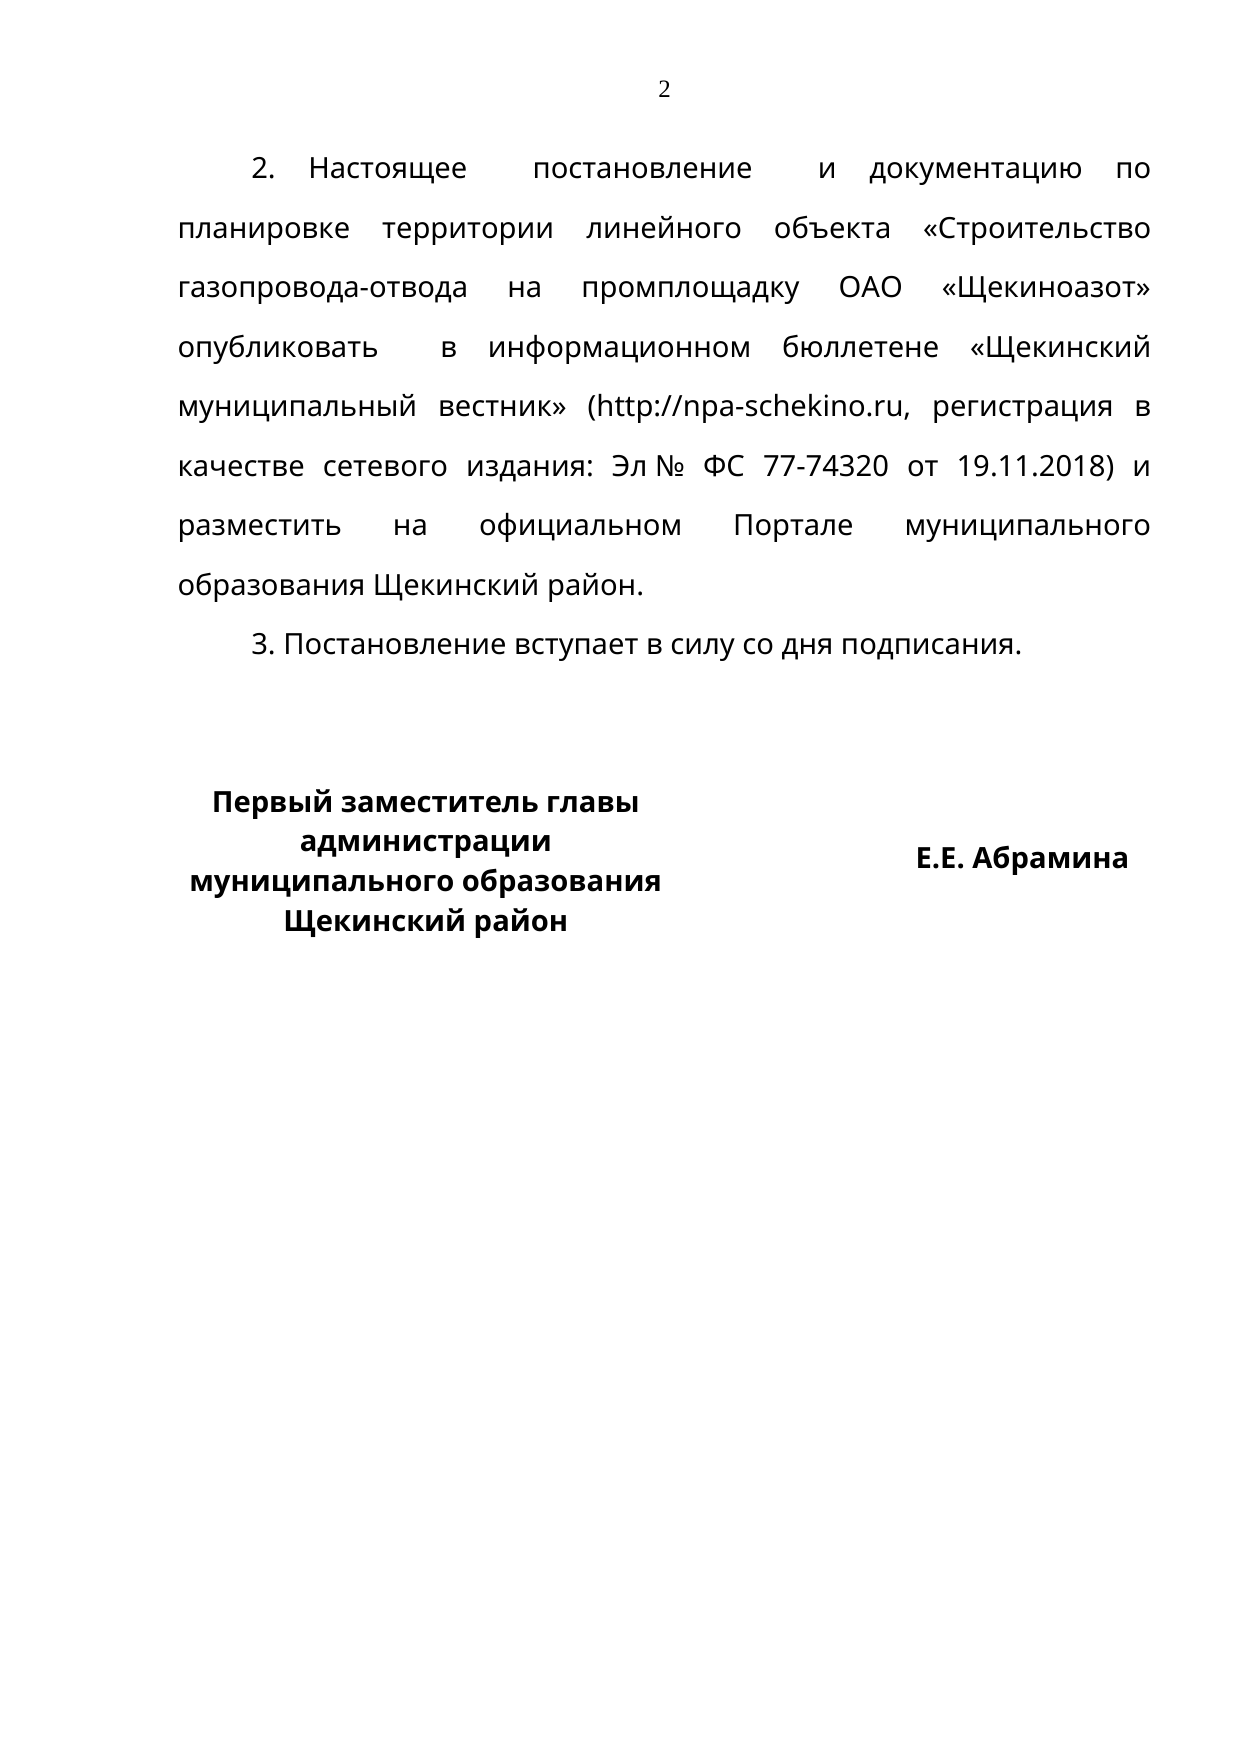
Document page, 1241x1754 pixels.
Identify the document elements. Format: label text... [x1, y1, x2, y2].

text 3. Постановление вступает в силу со дня подписания. [148, 623, 1152, 663]
text 2. Настоящее постановление и документацию по планировке территории линейного объекта «Строительство газопровода-отвода на промплощадку ОАО «Щекиноазот» опубликовать в информационном бюллетене «Щекинский муниципальный вестник» (http://npa-schekino.ru, регистрация в качестве сетевого издания: Эл № ФС 77-74320 от 19.11.2018) и разместить на официальном Портале муниципального образования Щекинский район. [177, 148, 1152, 604]
table_header Е.Е. Абрамина [685, 781, 1140, 940]
table_header Первый заместитель главы администрации муниципального образования Щекинский район [166, 781, 685, 940]
